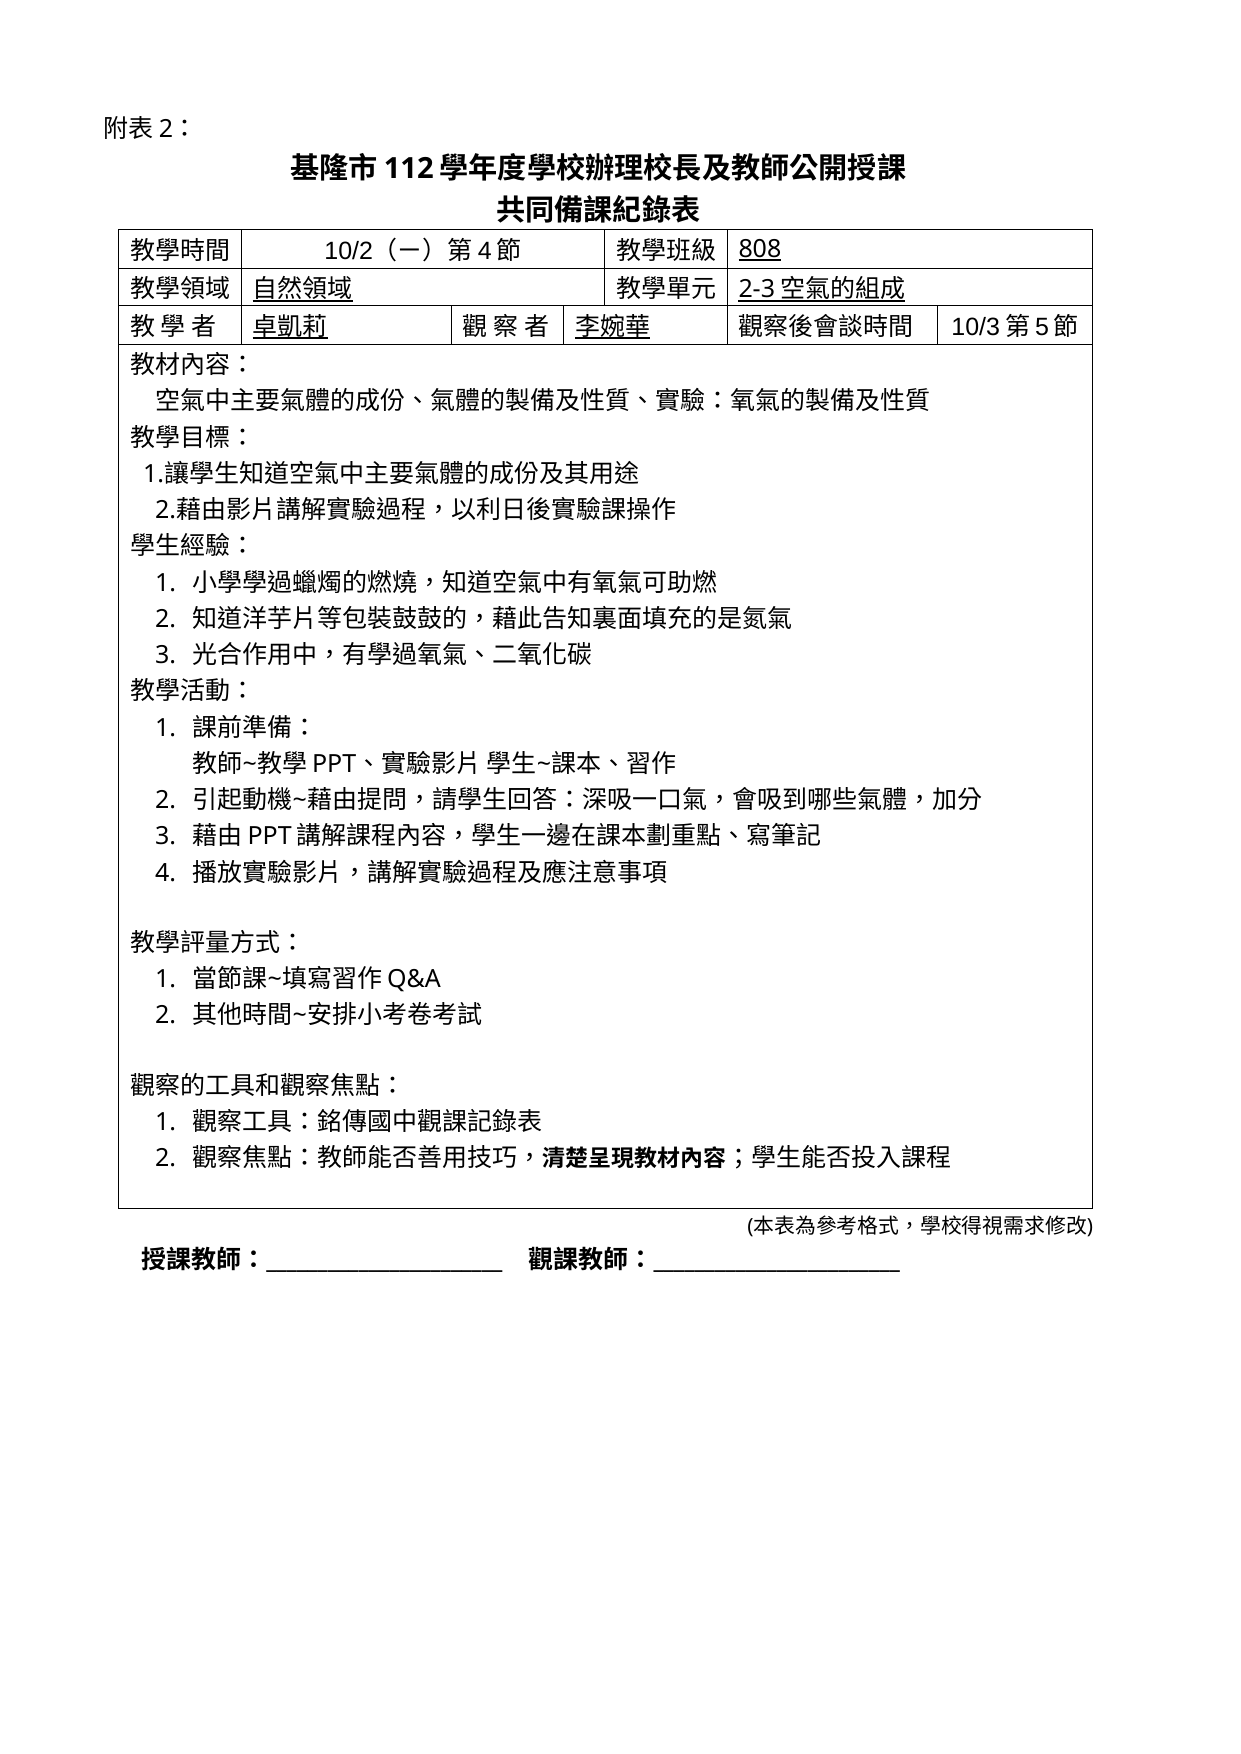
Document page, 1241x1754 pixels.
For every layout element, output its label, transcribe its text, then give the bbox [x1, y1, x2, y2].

table_cell 觀 察 者 [452, 306, 563, 343]
table_header 教學時間 [119, 230, 241, 268]
table_cell 卓凱莉 [242, 306, 451, 343]
text 附表2： [103, 108, 1093, 144]
table_cell 教材內容： 空氣中主要氣體的成份、氣體的製備及性質、實驗：氧氣的製備及性質 教學目標： 1.讓學生知道空氣中主要氣體的成份及其用途 2.藉由影片講解實驗過程，以利日後實驗課操作 學生經驗： 小學學過蠟燭的燃燒，知道空氣中有氧氣可助燃 知道洋芋片等包裝鼓鼓的，藉此告知裏面填充的是氮氣 光合作用中，有學過氧氣、二氧化碳 教學活動： 課前準備： 教師~教學PPT、實驗影片 學生~課本、習作 引起動機~藉由提問，請學生回答：深吸一口氣，會吸到哪些氣體，加分 藉由PPT講解課程內容，學生一邊在課本劃重點、寫筆記 播放實驗影片，講解實驗過程及應注意事項 教學評量方式： 當節課~填寫習作Q&A 其他時間~安排小考卷考試 觀察的工具和觀察焦點： 觀察工具：銘傳國中觀課記錄表 觀察焦點：教師能否善用技巧，清楚呈現教材內容；學生能否投入課程 [119, 345, 1092, 1208]
table_cell 自然領域 [242, 269, 604, 305]
table_cell 2-3空氣的組成 [728, 269, 1092, 305]
table_cell 教 學 者 [119, 306, 241, 343]
table_cell 李婉華 [564, 306, 727, 343]
table_cell 教學單元 [605, 269, 727, 305]
table_header 教學班級 [605, 230, 727, 268]
text (本表為參考格式，學校得視需求修改) [66, 1209, 1093, 1239]
table_cell 教學領域 [119, 269, 241, 305]
table_header 808 [728, 230, 1092, 268]
table_cell 10/3第5節 [938, 306, 1092, 343]
table_cell 觀察後會談時間 [728, 306, 937, 343]
text 共同備課紀錄表 [103, 187, 1093, 229]
text 授課教師：_______________________ 觀課教師：________________________ [141, 1239, 1093, 1276]
table_header 10/2（ㄧ）第4節 [242, 230, 604, 268]
text 基隆市112學年度學校辦理校長及教師公開授課 [103, 144, 1093, 187]
